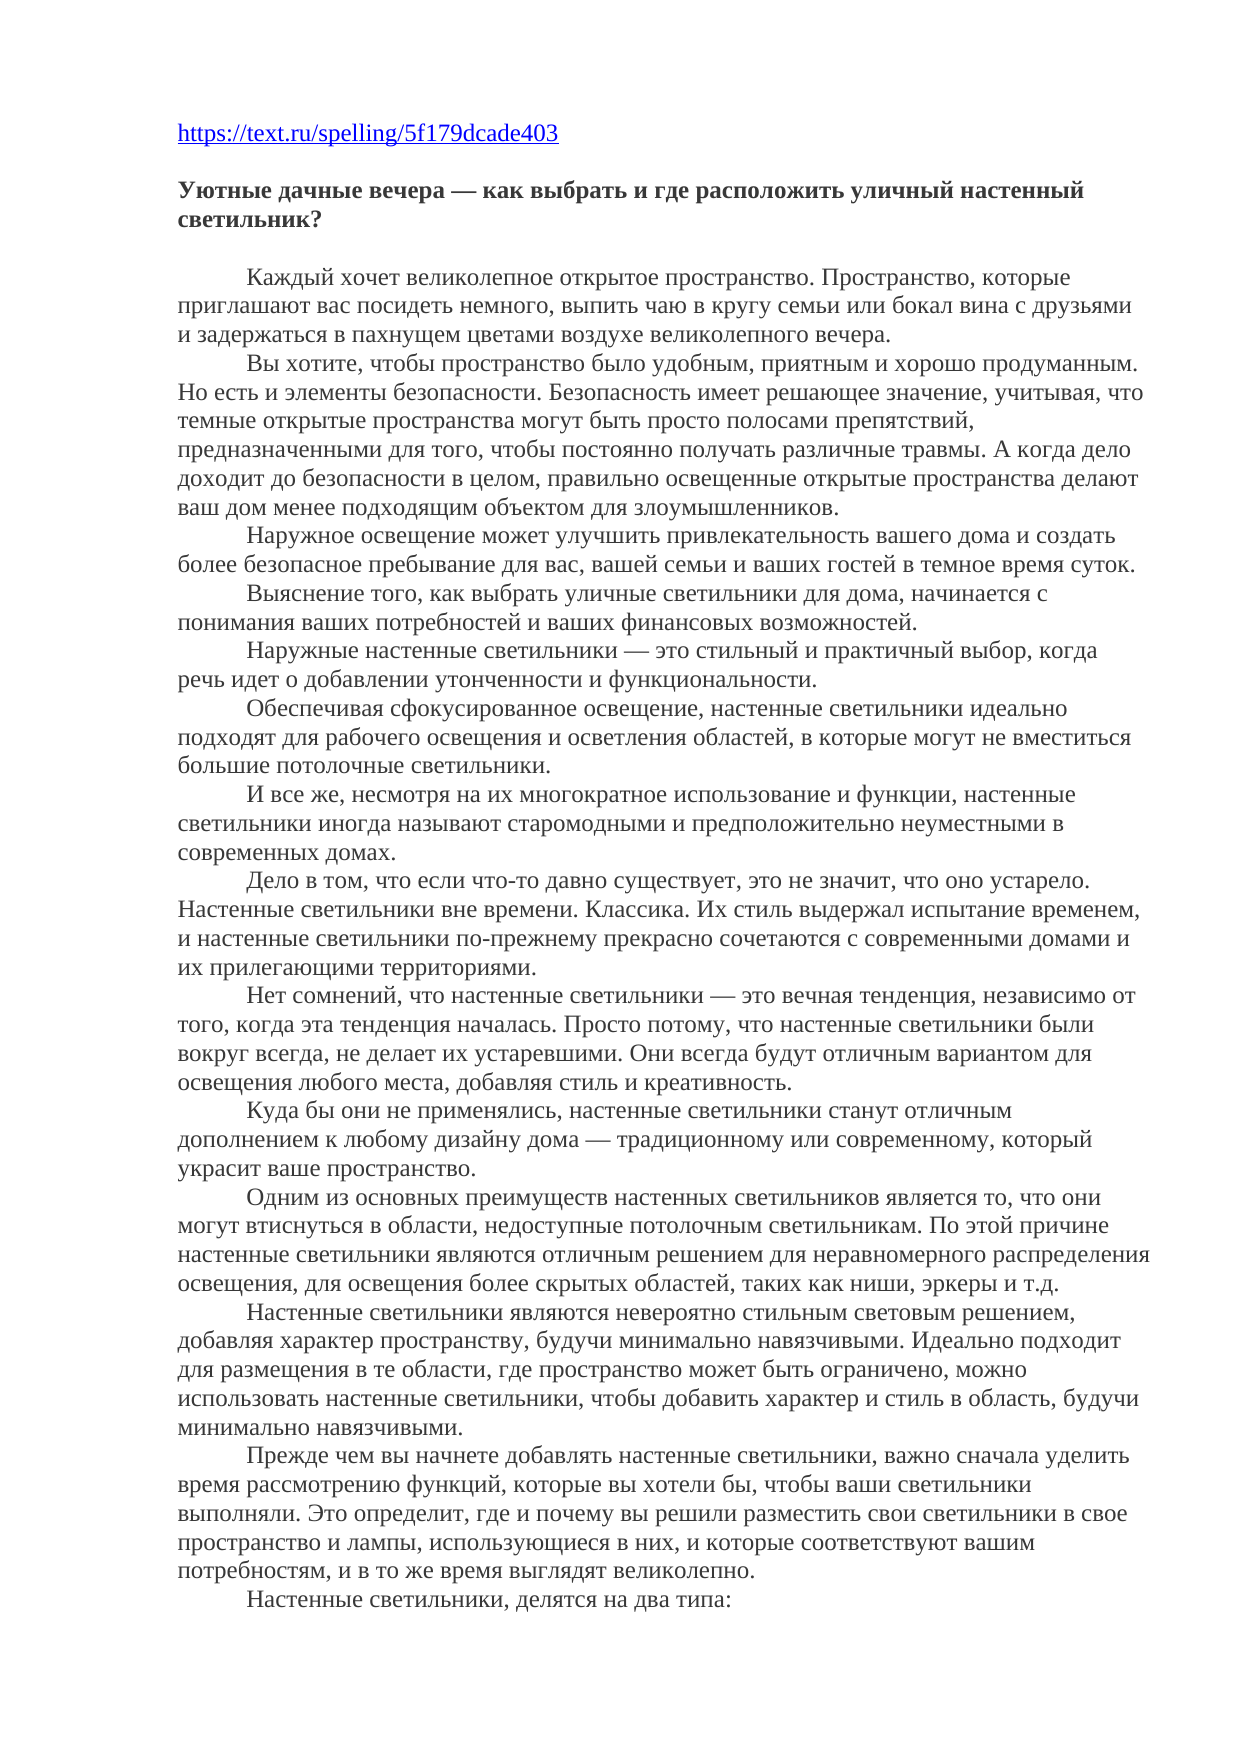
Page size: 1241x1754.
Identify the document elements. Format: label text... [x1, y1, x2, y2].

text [177, 176, 1152, 1613]
text https://text.ru/spelling/5f179dcade403 [177, 118, 1152, 147]
